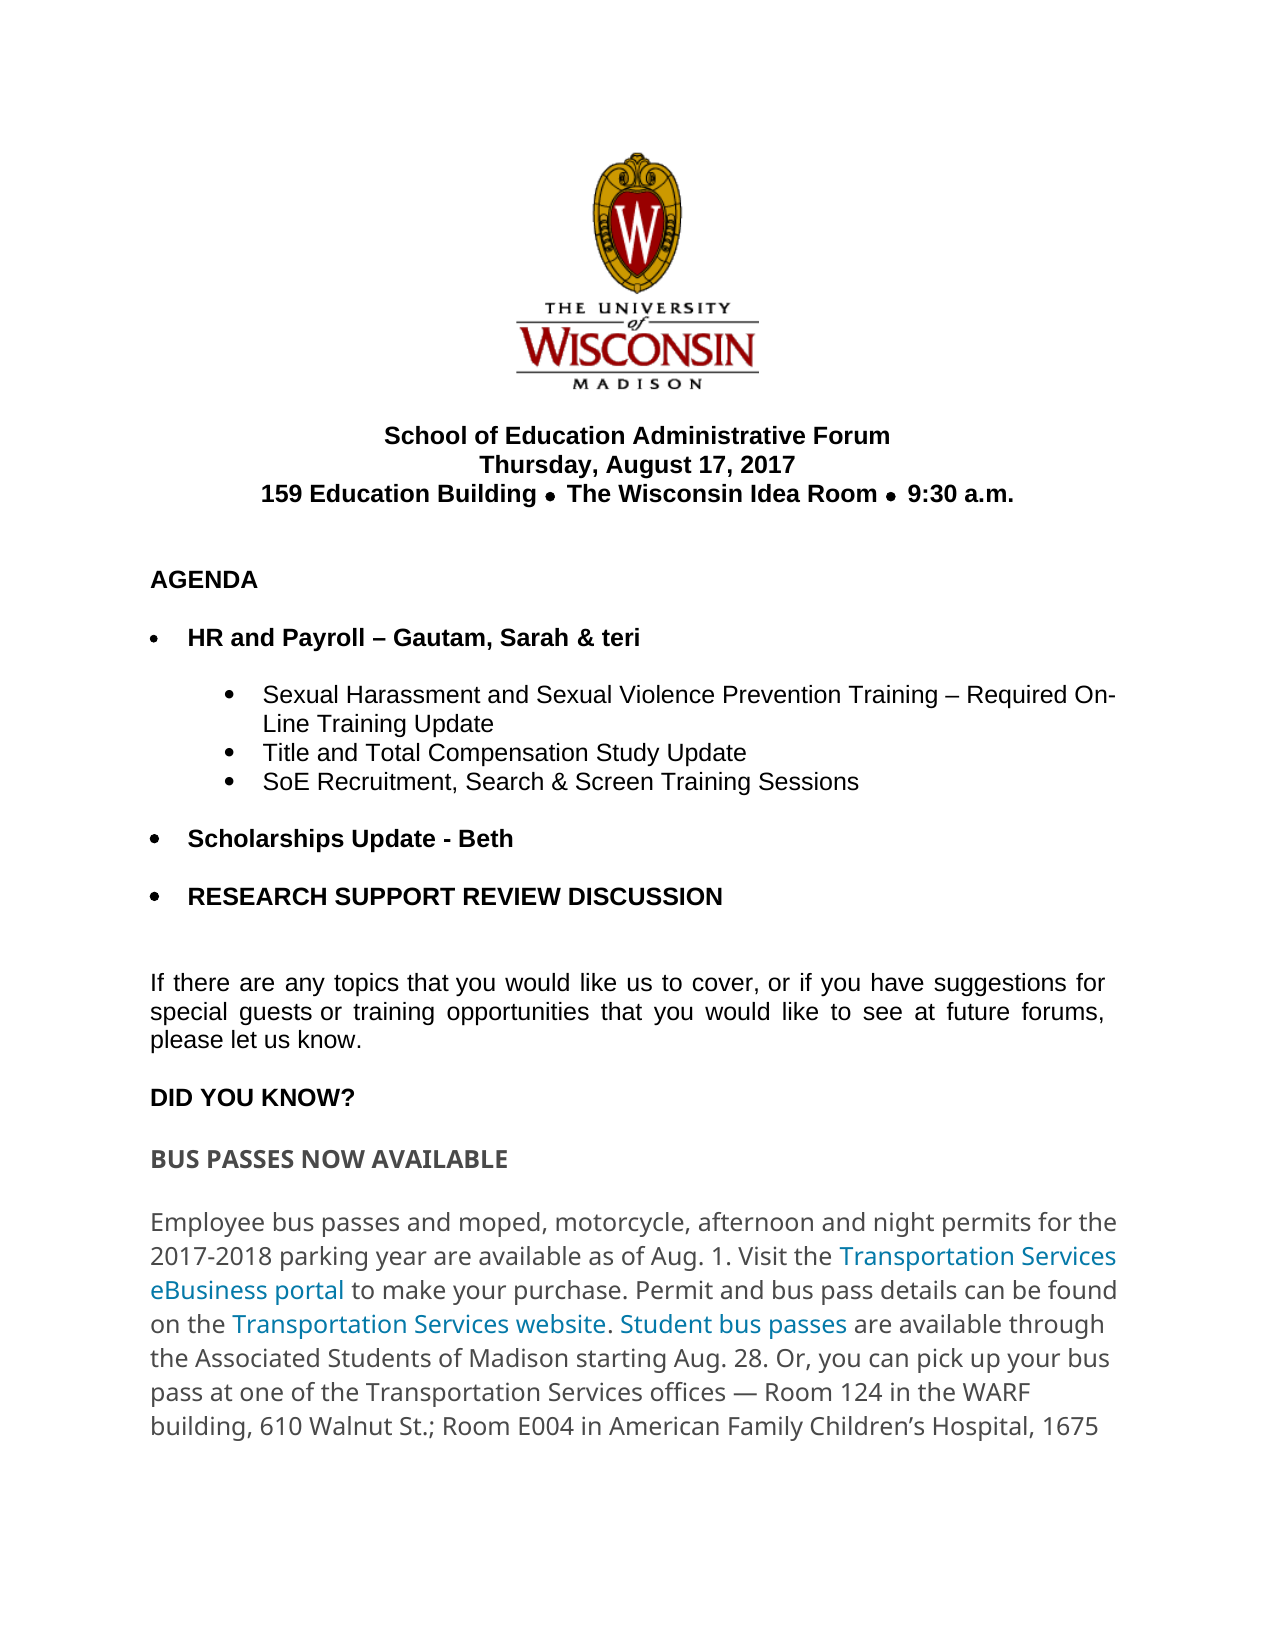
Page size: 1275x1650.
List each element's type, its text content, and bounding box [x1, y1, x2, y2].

text Thursday, August 17, 2017 [150, 450, 1125, 479]
subtitle BUS PASSES NOW AVAILABLE [150, 1141, 1125, 1175]
list Sexual Harassment and Sexual Violence Prevention Training – Required On-Line Training Update [225, 680, 1125, 738]
picture [516, 150, 759, 393]
list Scholarships Update - Beth [150, 824, 1125, 853]
list RESEARCH SUPPORT REVIEW DISCUSSION [150, 882, 1106, 911]
text 159 Education Building The Wisconsin Idea Room 9:30 a.m. [150, 479, 1125, 507]
list SoE Recruitment, Search & Screen Training Sessions [225, 766, 1125, 795]
text DID YOU KNOW? [150, 1083, 1125, 1112]
text AGENDA [150, 565, 1125, 594]
text School of Education Administrative Forum [150, 392, 1125, 450]
list HR and Payroll – Gautam, Sarah & teri [150, 622, 1125, 651]
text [150, 1204, 1125, 1443]
text If there are any topics that you would like us to cover, or if you have suggestions for special guests or training opportunities that you would like to see at future forums, please let us know. [150, 968, 1106, 1054]
list Title and Total Compensation Study Update [225, 738, 1125, 766]
